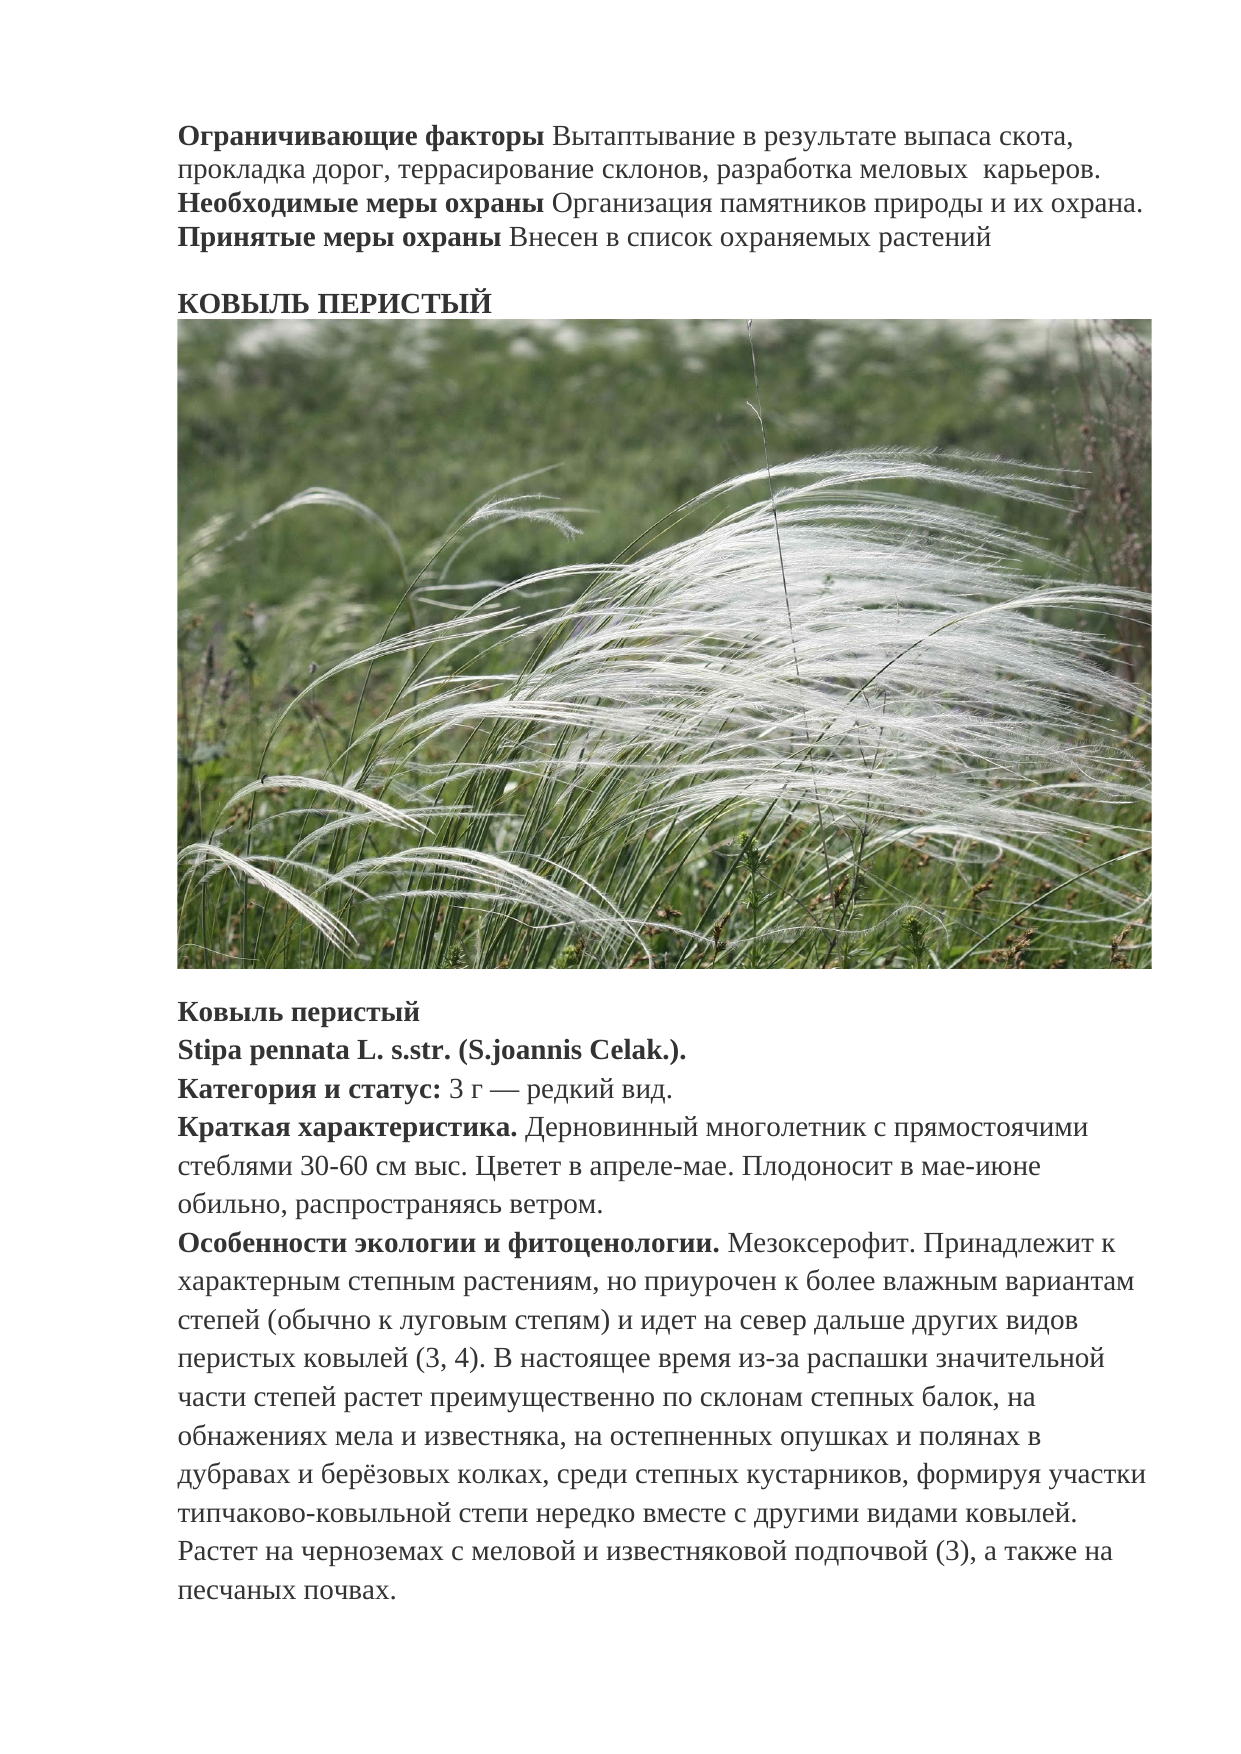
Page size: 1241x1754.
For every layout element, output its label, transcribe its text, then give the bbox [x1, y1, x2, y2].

text Ограничивающие факторы Вытаптывание в результате выпаса скота, прокладка дорог, террасирование склонов, разработка меловых карьеров. [177, 118, 1152, 185]
text Принятые меры охраны Внесен в список охраняемых растений [177, 219, 1152, 252]
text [177, 994, 1152, 1605]
picture [177, 319, 1152, 969]
text Необходимые меры охраны Организация памятников природы и их охрана. [177, 185, 1152, 219]
text КОВЫЛЬ ПЕРИСТЫЙ [177, 286, 1152, 319]
